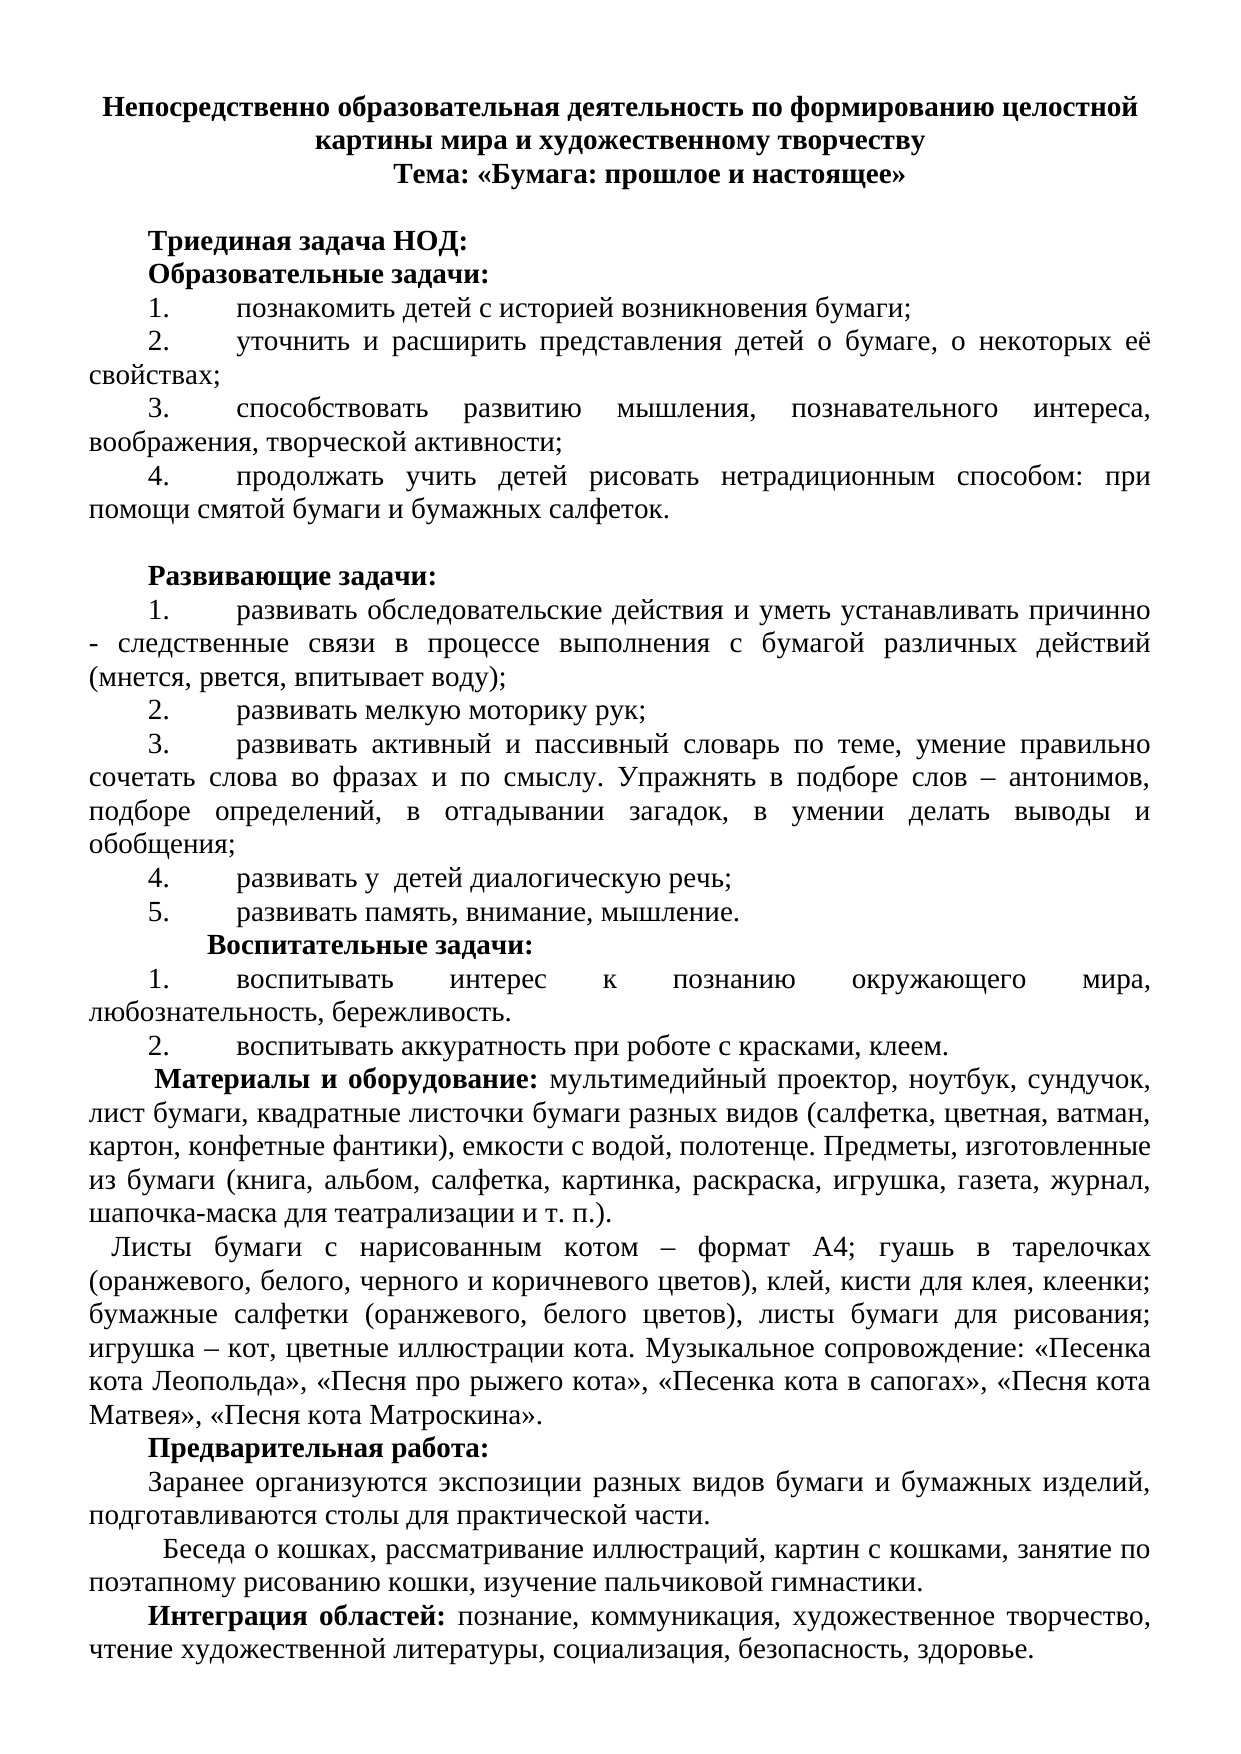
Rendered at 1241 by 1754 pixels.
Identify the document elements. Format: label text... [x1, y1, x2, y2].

list познакомить детей с историей возникновения бумаги; [89, 290, 1152, 323]
text Материалы и оборудование: мультимедийный проектор, ноутбук, сундучок, лист бумаги, квадратные листочки бумаги разных видов (салфетка, цветная, ватман, картон, конфетные фантики), емкости с водой, полотенце. Предметы, изготовленные из бумаги (книга, альбом, салфетка, картинка, раскраска, игрушка, газета, журнал, шапочка-маска для театрализации и т. п.). [89, 1061, 1152, 1229]
text Заранее организуются экспозиции разных видов бумаги и бумажных изделий, подготавливаются столы для практической части. [89, 1464, 1152, 1531]
list развивать память, внимание, мышление. [89, 894, 1152, 927]
list воспитывать аккуратность при роботе с красками, клеем. [89, 1028, 1152, 1061]
list способствовать развитию мышления, познавательного интереса, воображения, творческой активности; [89, 391, 1152, 458]
text Листы бумаги с нарисованным котом – формат А4; гуашь в тарелочках (оранжевого, белого, черного и коричневого цветов), клей, кисти для клея, клеенки; бумажные салфетки (оранжевого, белого цветов), листы бумаги для рисования; игрушка – кот, цветные иллюстрации кота. Музыкальное сопровождение: «Песенка кота Леопольда», «Песня про рыжего кота», «Песенка кота в сапогах», «Песня кота Матвея», «Песня кота Матроскина». [89, 1229, 1152, 1430]
list развивать у детей диалогическую речь; [89, 860, 1152, 894]
text Триединая задача НОД: [89, 223, 1152, 256]
list развивать обследовательские действия и уметь устанавливать причинно - следственные связи в процессе выполнения с бумагой различных действий (мнется, рвется, впитывает воду); [89, 592, 1152, 692]
text Непосредственно образовательная деятельность по формированию целостной картины мира и художественному творчеству [89, 89, 1152, 156]
text Беседа о кошках, рассматривание иллюстраций, картин с кошками, занятие по поэтапному рисованию кошки, изучение пальчиковой гимнастики. [89, 1531, 1152, 1598]
list развивать активный и пассивный словарь по теме, умение правильно сочетать слова во фразах и по смыслу. Упражнять в подборе слов – антонимов, подборе определений, в отгадывании загадок, в умении делать выводы и обобщения; [89, 726, 1152, 860]
list развивать мелкую моторику рук; [89, 692, 1152, 726]
list продолжать учить детей рисовать нетрадиционным способом: при помощи смятой бумаги и бумажных салфеток. [89, 458, 1152, 525]
list воспитывать интерес к познанию окружающего мира, любознательность, бережливость. [89, 961, 1152, 1028]
text Тема: «Бумага: прошлое и настоящее» [89, 156, 1152, 189]
text Интеграция областей: познание, коммуникация, художественное творчество, чтение художественной литературы, социализация, безопасность, здоровье. [89, 1598, 1152, 1665]
text Образовательные задачи: [89, 256, 1152, 290]
text Развивающие задачи: [89, 558, 1152, 592]
list уточнить и расширить представления детей о бумаге, о некоторых её свойствах; [89, 323, 1152, 391]
text Воспитательные задачи: [148, 927, 1152, 961]
text Предварительная работа: [89, 1430, 1152, 1464]
